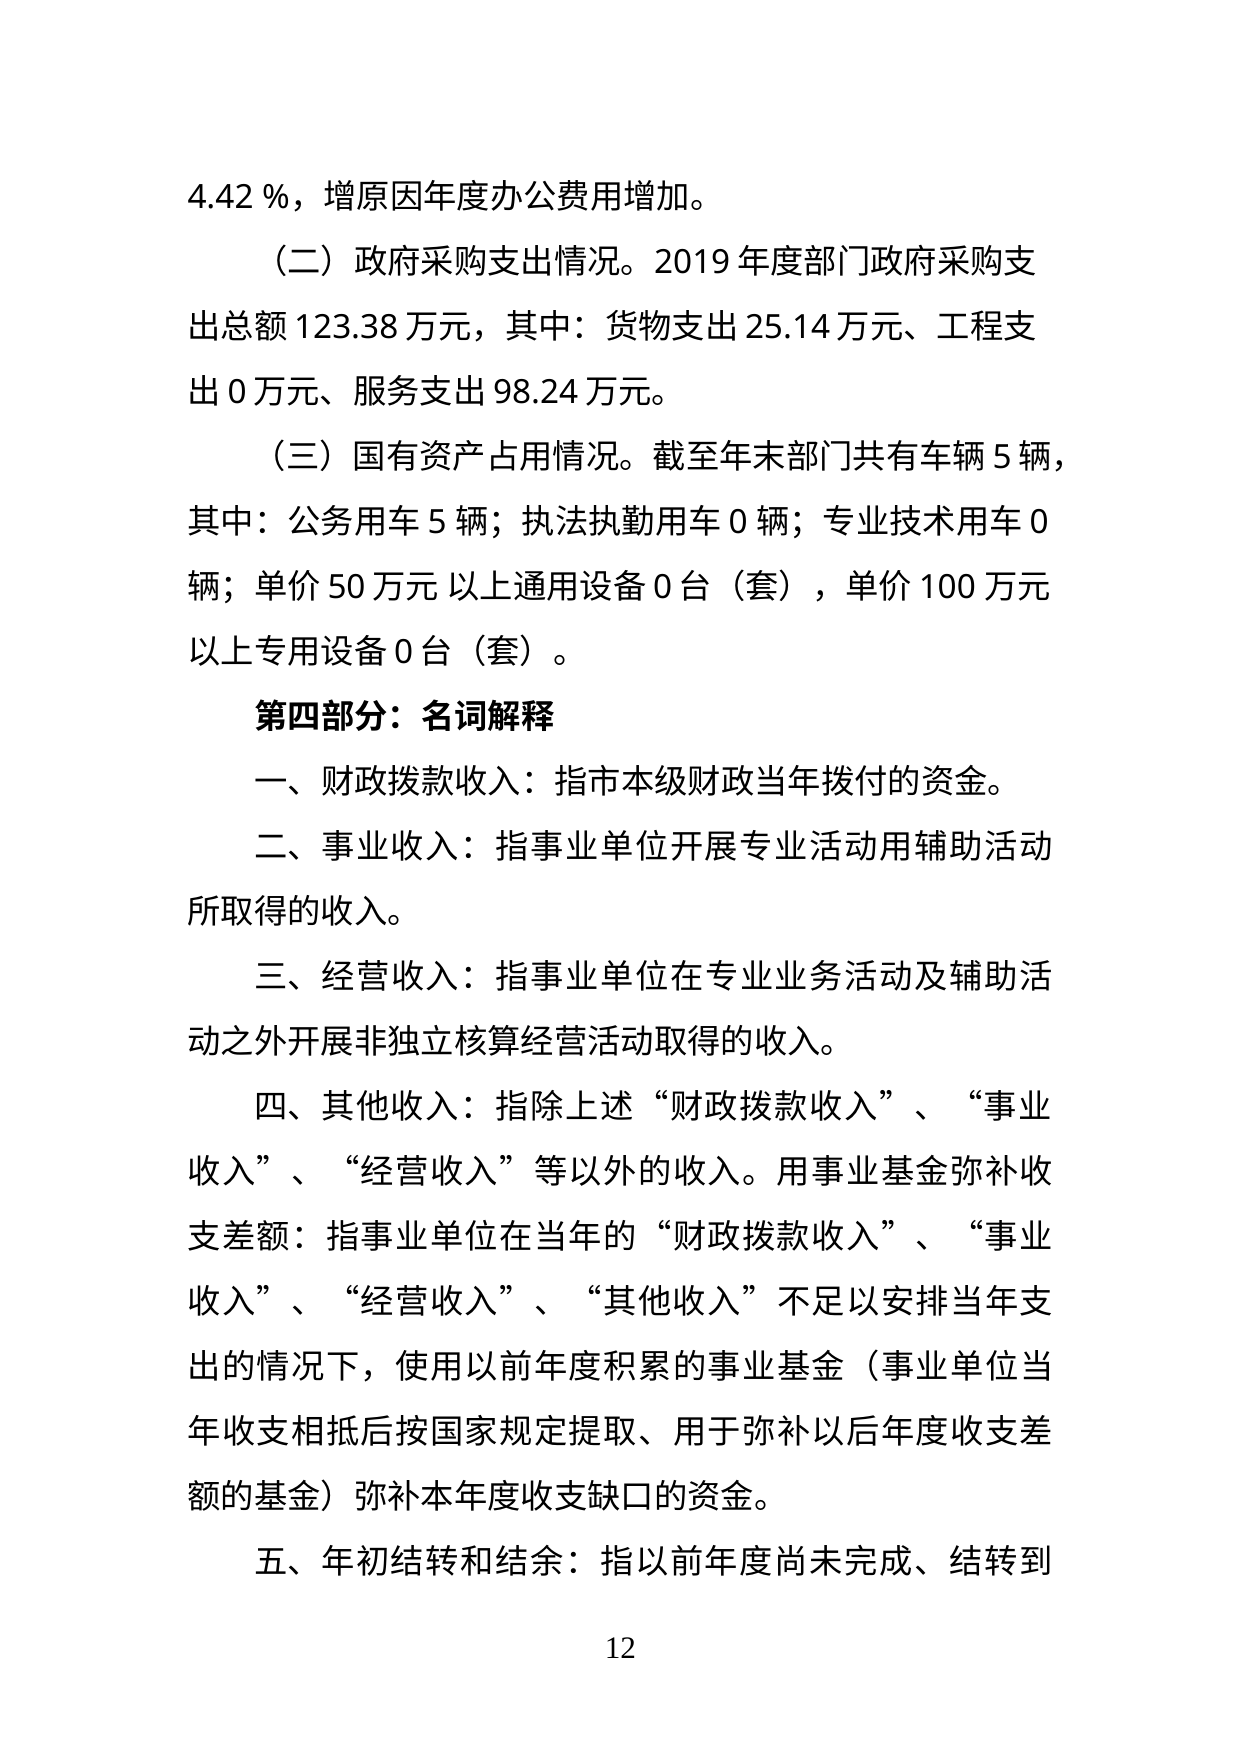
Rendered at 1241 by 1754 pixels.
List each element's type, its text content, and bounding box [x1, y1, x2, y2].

text （二）政府采购支出情况。2019年度部门政府采购支出总额123.38万元，其中：货物支出25.14万元、工程支出0万元、服务支出98.24万元。 [187, 227, 1053, 422]
list 经营收入：指事业单位在专业业务活动及辅助活动之外开展非独立核算经营活动取得的收入。 [187, 942, 1053, 1072]
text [187, 162, 1053, 227]
list 事业收入：指事业单位开展专业活动用辅助活动所取得的收入。 [187, 812, 1053, 942]
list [187, 1527, 1053, 1592]
text 第四部分：名词解释 [187, 682, 1053, 747]
list 财政拨款收入：指市本级财政当年拨付的资金。 [187, 747, 1053, 812]
text （三）国有资产占用情况。截至年末部门共有车辆5辆，其中：公务用车5 辆；执法执勤用车0 辆；专业技术用车0 辆；单价50万元 以上通用设备0台（套），单价100 万元以上专用设备0台（套）。 [187, 422, 1053, 682]
list 其他收入：指除上述“财政拨款收入”、“事业收入”、“经营收入”等以外的收入。用事业基金弥补收支差额：指事业单位在当年的“财政拨款收入”、“事业收入”、“经营收入”、“其他收入”不足以安排当年支出的情况下，使用以前年度积累的事业基金（事业单位当年收支相抵后按国家规定提取、用于弥补以后年度收支差额的基金）弥补本年度收支缺口的资金。 [187, 1072, 1053, 1527]
